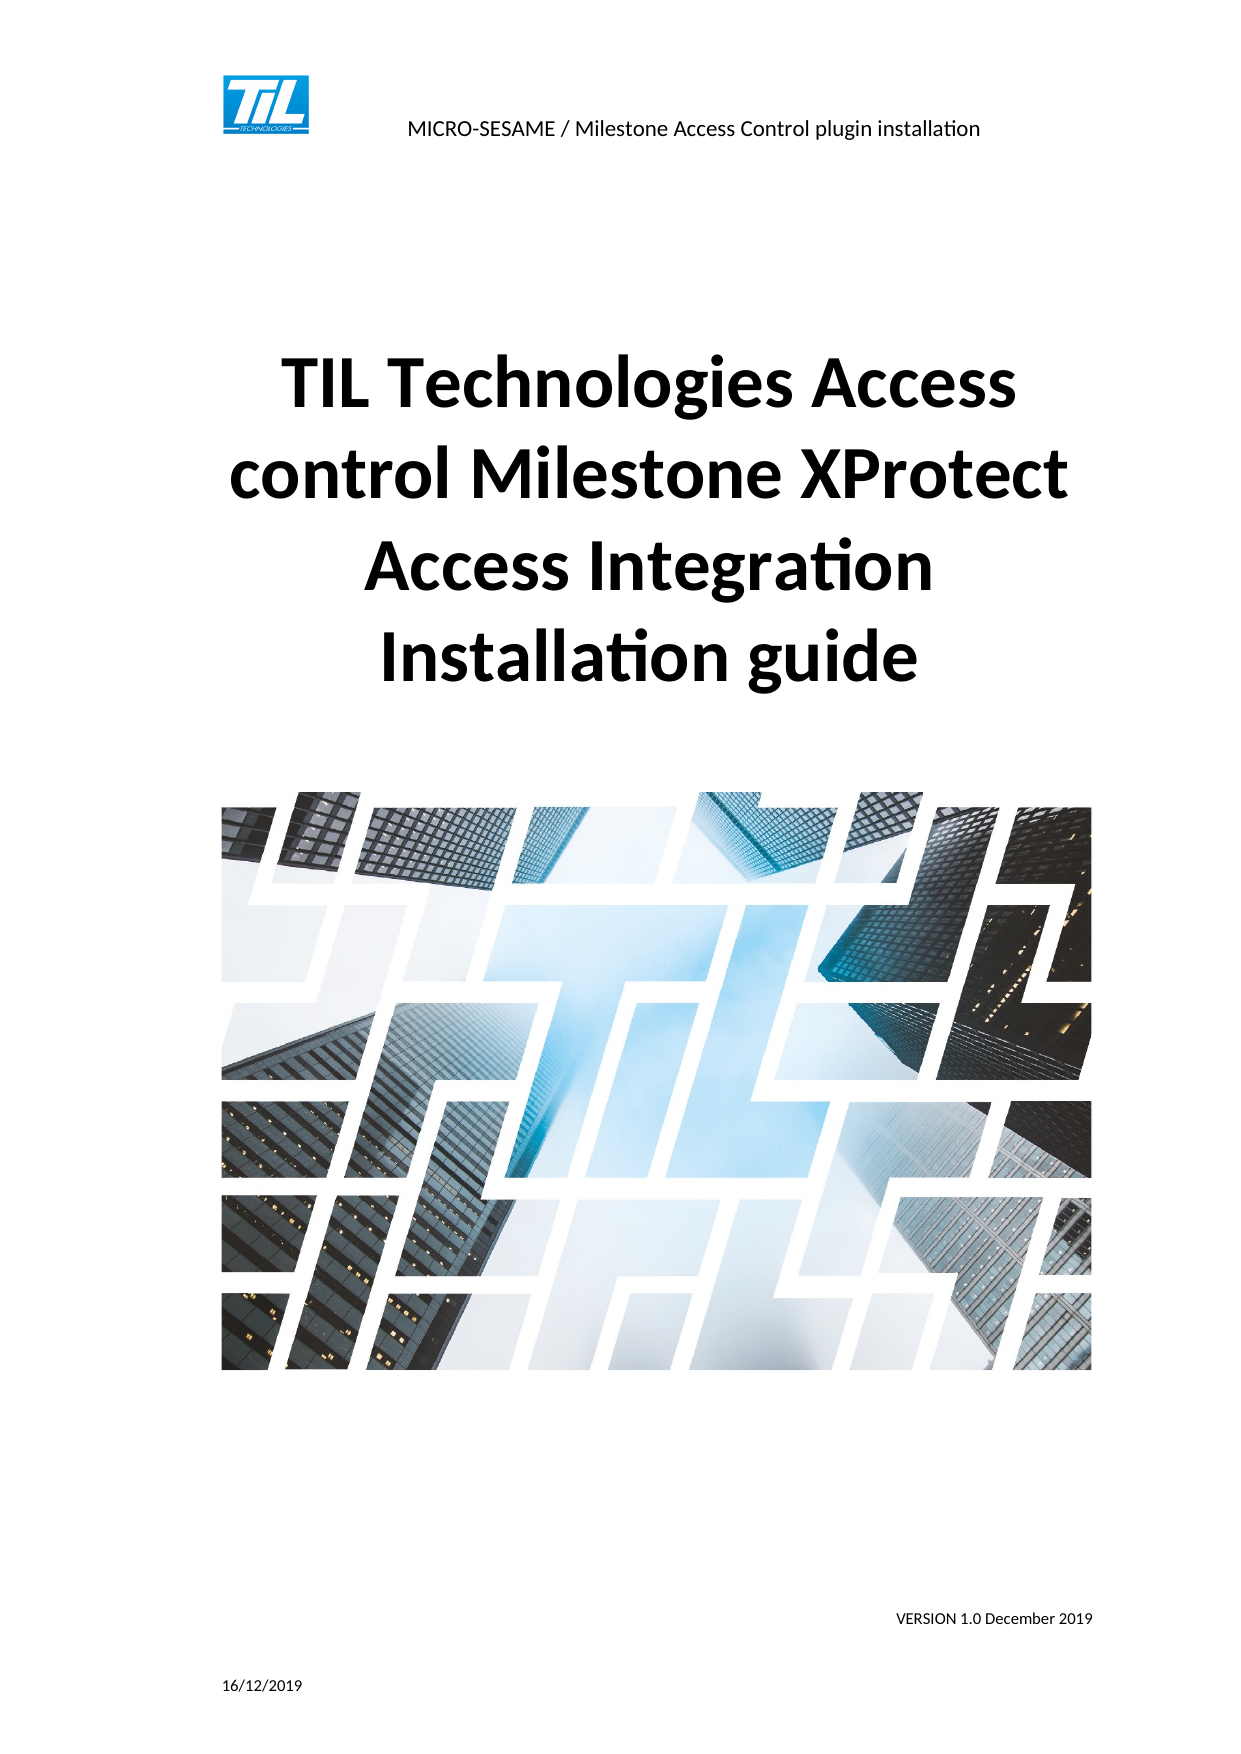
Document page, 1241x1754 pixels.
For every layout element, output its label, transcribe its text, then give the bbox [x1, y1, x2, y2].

text VERSION 1.0 December 2019 [222, 1608, 1093, 1628]
picture [221, 73, 311, 136]
table_header TIL Technologies Access control Milestone XProtect Access Integration Installation guide [207, 334, 1093, 792]
picture [221, 792, 1092, 1371]
